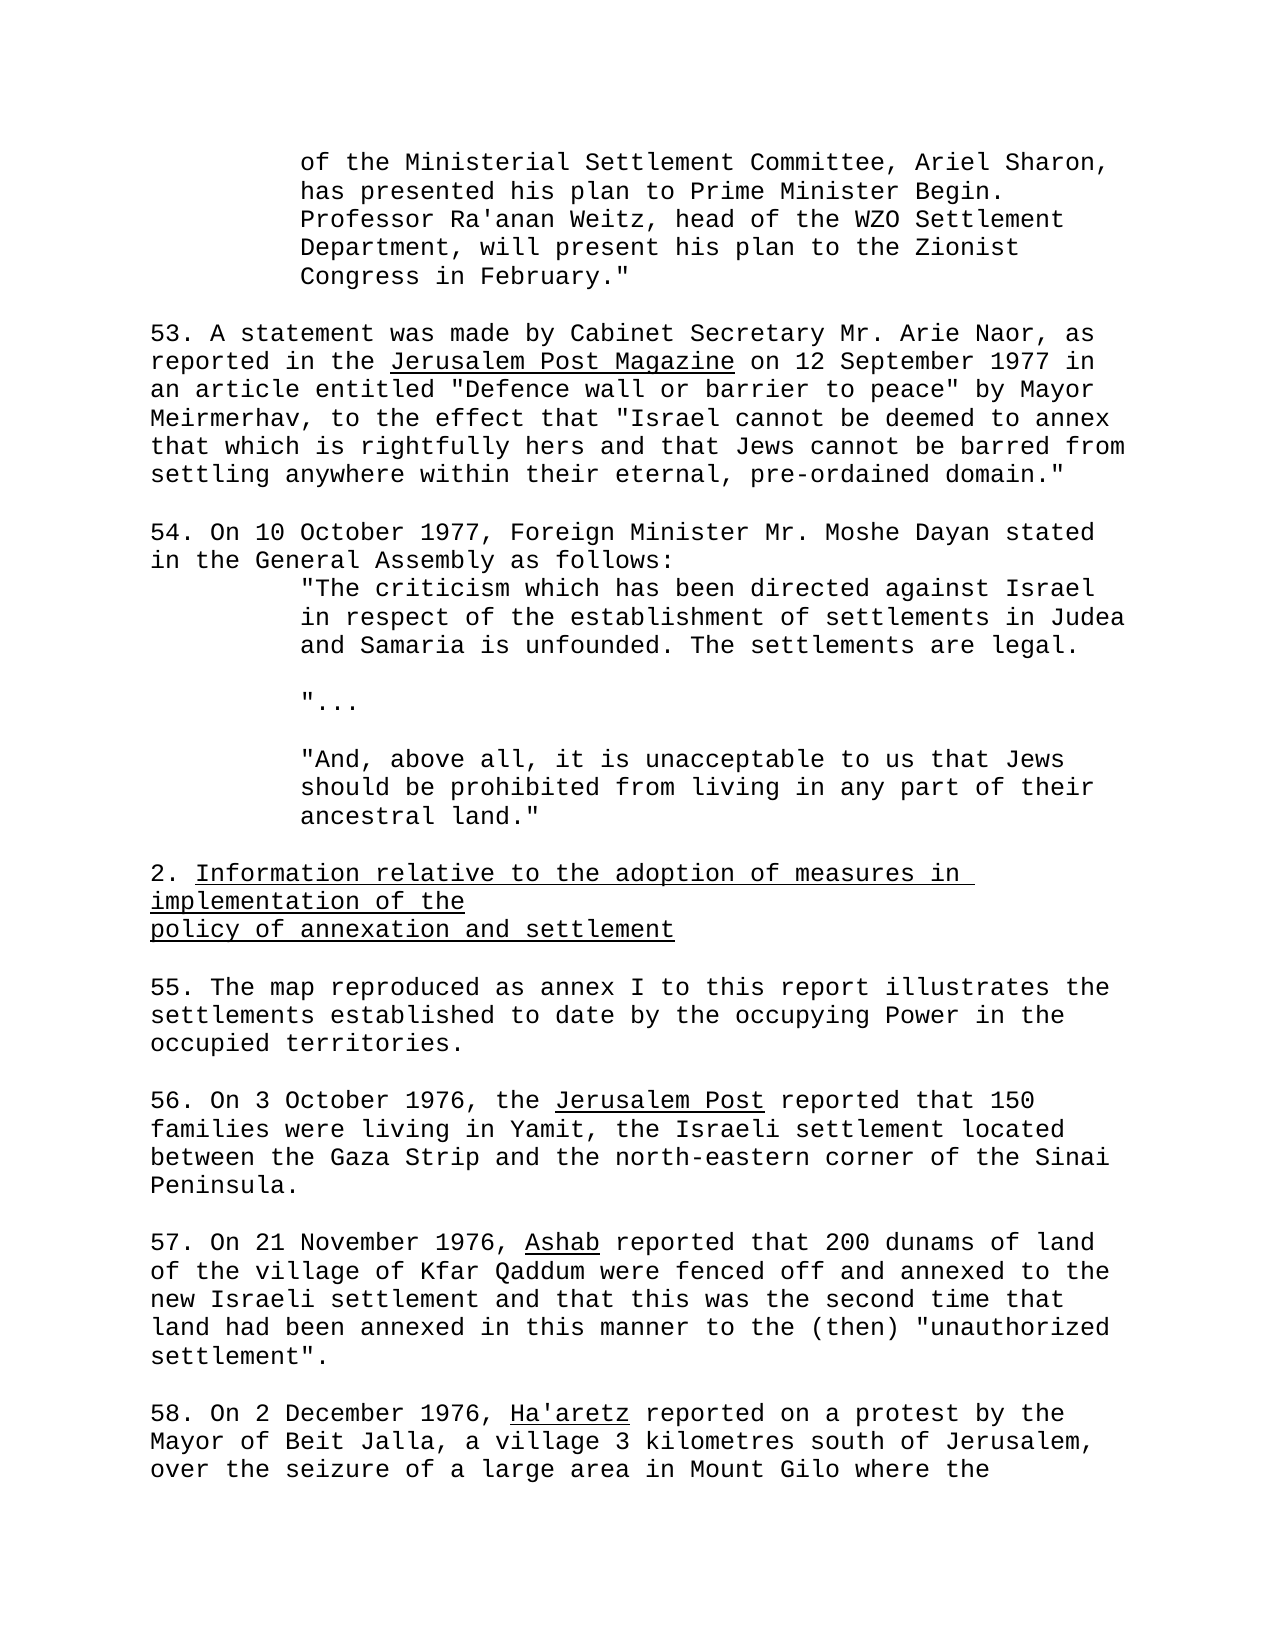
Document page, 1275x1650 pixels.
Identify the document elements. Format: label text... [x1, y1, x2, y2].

text "The criticism which has been directed against Israel in respect of the establishment of settlements in Judea and Samaria is unfounded. The settlements are legal. "... "And, above all, it is unacceptable to us that Jews should be prohibited from living in any part of their ancestral land." [300, 576, 1125, 832]
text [150, 832, 1125, 1485]
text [300, 150, 1125, 292]
text 53. A statement was made by Cabinet Secretary Mr. Arie Naor, as reported in the Jerusalem Post Magazine on 12 September 1977 in an article entitled "Defence wall or barrier to peace" by Mayor Meirmerhav, to the effect that "Israel cannot be deemed to annex that which is rightfully hers and that Jews cannot be barred from settling anywhere within their eternal, pre-ordained domain." 54. On 10 October 1977, Foreign Minister Mr. Moshe Dayan stated in the General Assembly as follows: [150, 292, 1125, 576]
